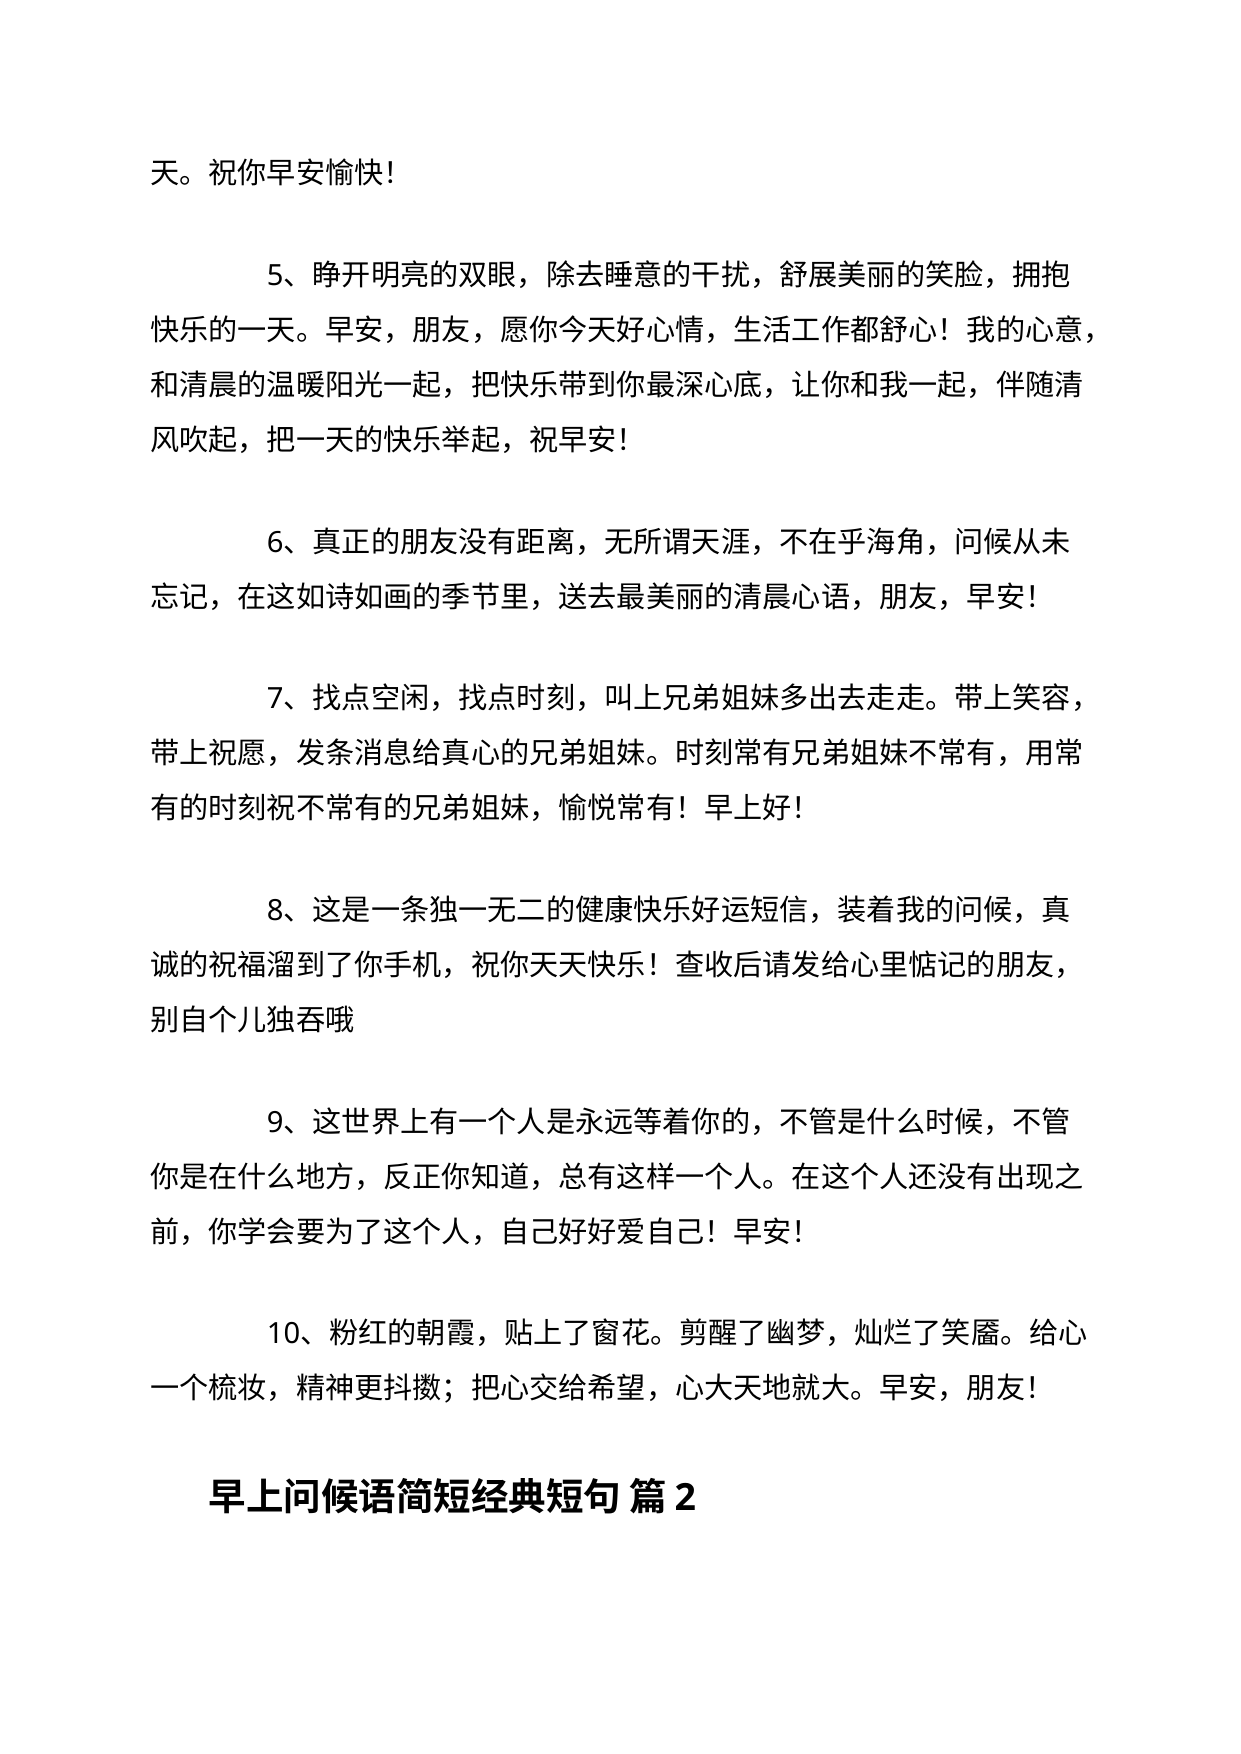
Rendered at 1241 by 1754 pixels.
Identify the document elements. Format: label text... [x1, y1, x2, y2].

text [150, 150, 1090, 192]
text 10、粉红的朝霞，贴上了窗花。剪醒了幽梦，灿烂了笑靥。给心一个梳妆，精神更抖擞；把心交给希望，心大天地就大。早安，朋友！ [150, 1310, 1090, 1407]
text 6、真正的朋友没有距离，无所谓天涯，不在乎海角，问候从未忘记，在这如诗如画的季节里，送去最美丽的清晨心语，朋友，早安！ [150, 518, 1090, 616]
text 8、这是一条独一无二的健康快乐好运短信，装着我的问候，真诚的祝福溜到了你手机，祝你天天快乐！查收后请发给心里惦记的朋友，别自个儿独吞哦 [150, 887, 1090, 1039]
text 7、找点空闲，找点时刻，叫上兄弟姐妹多出去走走。带上笑容，带上祝愿，发条消息给真心的兄弟姐妹。时刻常有兄弟姐妹不常有，用常有的时刻祝不常有的兄弟姐妹，愉悦常有！早上好！ [150, 675, 1090, 827]
text 早上问候语简短经典短句 篇2 [150, 1467, 1090, 1521]
text 5、睁开明亮的双眼，除去睡意的干扰，舒展美丽的笑脸，拥抱快乐的一天。早安，朋友，愿你今天好心情，生活工作都舒心！我的心意，和清晨的温暖阳光一起，把快乐带到你最深心底，让你和我一起，伴随清风吹起，把一天的快乐举起，祝早安！ [150, 252, 1090, 459]
text 9、这世界上有一个人是永远等着你的，不管是什么时候，不管你是在什么地方，反正你知道，总有这样一个人。在这个人还没有出现之前，你学会要为了这个人，自己好好爱自己！早安！ [150, 1098, 1090, 1251]
